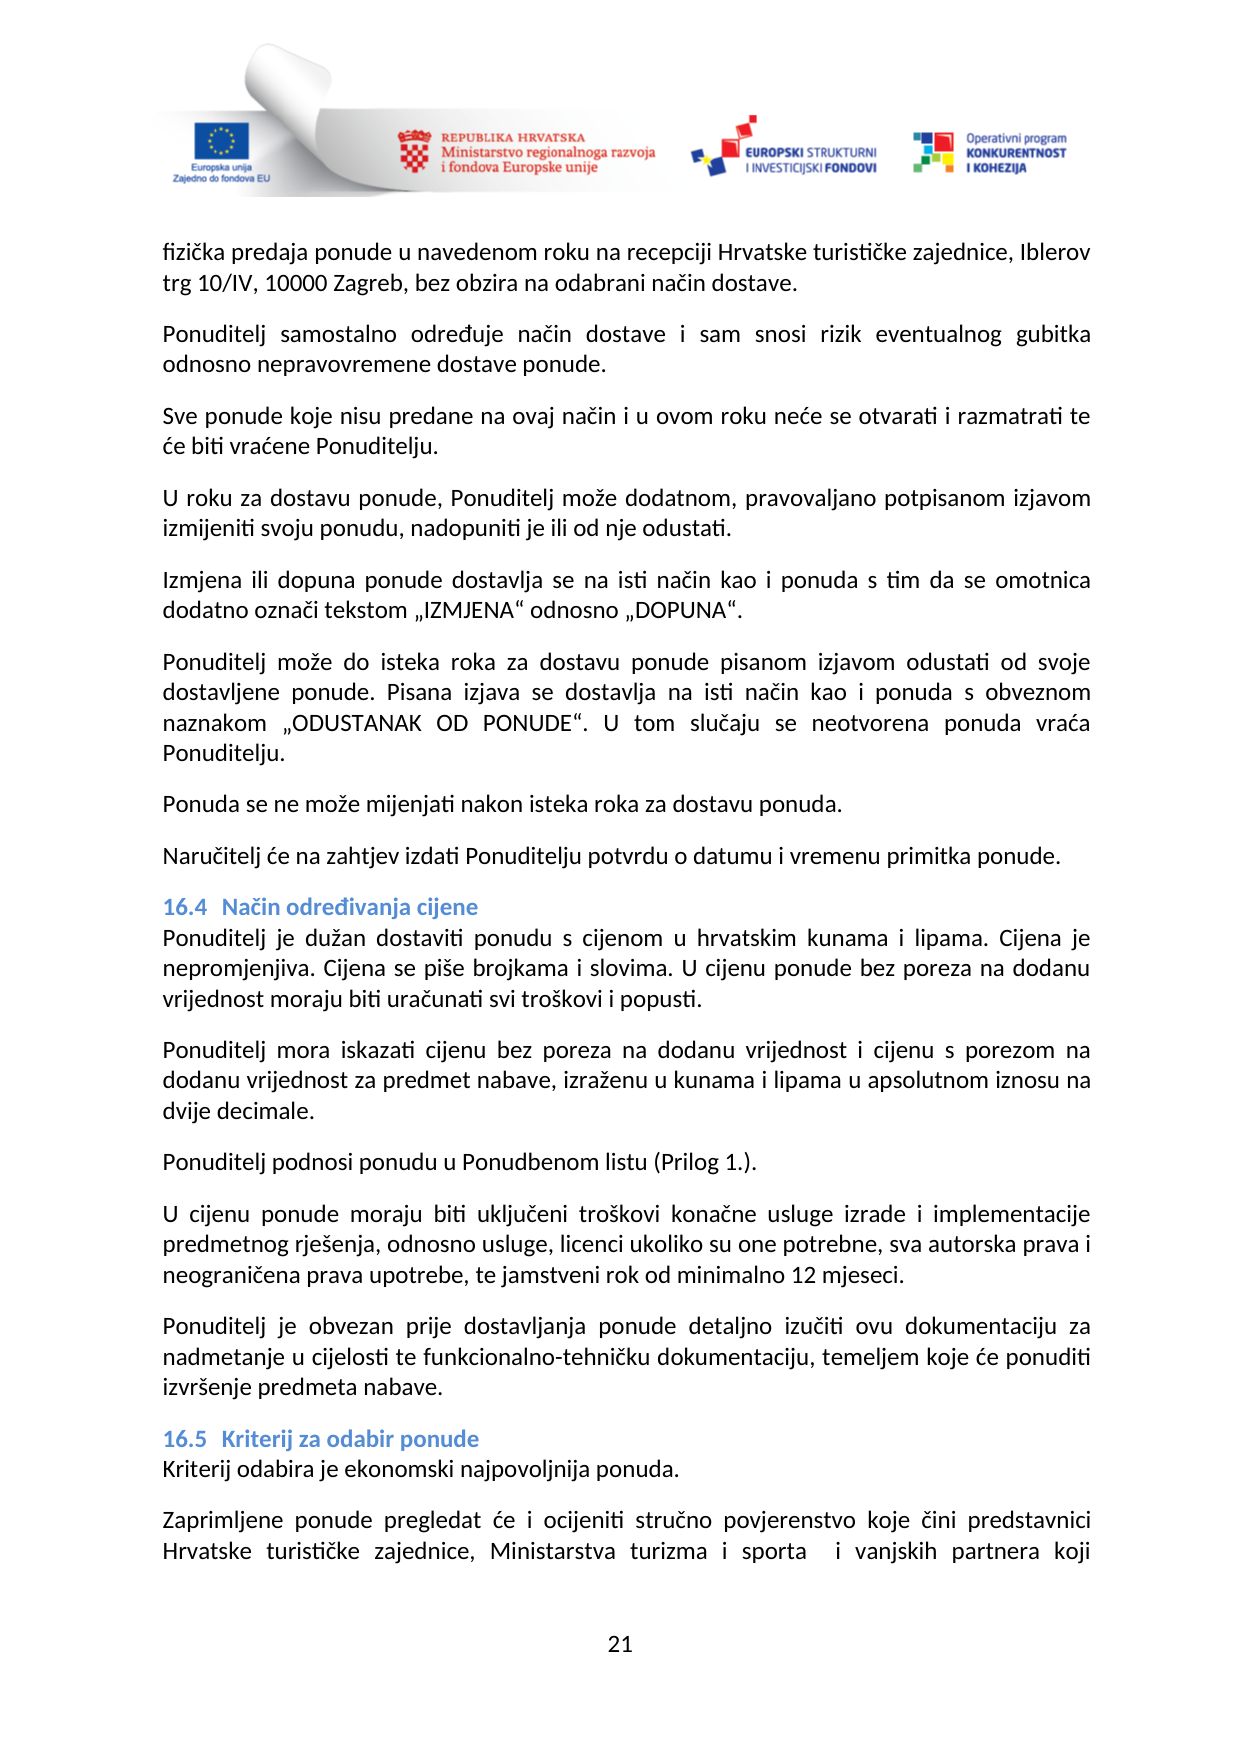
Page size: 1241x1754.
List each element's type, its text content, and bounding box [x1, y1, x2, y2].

subtitle Način određivanja cijene [162, 891, 1092, 922]
text Naručitelj će na zahtjev izdati Ponuditelju potvrdu o datumu i vremenu primitka ponude. [162, 840, 1092, 870]
text Ponuditelj samostalno određuje način dostave i sam snosi rizik eventualnog gubitka odnosno nepravovremene dostave ponude. [162, 318, 1092, 379]
text Kriterij odabira je ekonomski najpovoljnija ponuda. [162, 1453, 1092, 1484]
text Ponuda se ne može mijenjati nakon isteka roka za dostavu ponuda. [162, 788, 1092, 819]
text Sve ponude koje nisu predane na ovaj način i u ovom roku neće se otvarati i razmatrati te će biti vraćene Ponuditelju. [162, 400, 1092, 461]
text Izmjena ili dopuna ponude dostavlja se na isti način kao i ponuda s tim da se omotnica dodatno označi tekstom „IZMJENA“ odnosno „DOPUNA“. [162, 564, 1092, 625]
subtitle Kriterij za odabir ponude [162, 1423, 1092, 1453]
text Ponuditelj podnosi ponudu u Ponudbenom listu (Prilog 1.). [162, 1147, 1092, 1177]
text Ponuditelj je dužan dostaviti ponudu s cijenom u hrvatskim kunama i lipama. Cijena je nepromjenjiva. Cijena se piše brojkama i slovima. U cijenu ponude bez poreza na dodanu vrijednost moraju biti uračunati svi troškovi i popusti. [162, 922, 1092, 1013]
text U cijenu ponude moraju biti uključeni troškovi konačne usluge izrade i implementacije predmetnog rješenja, odnosno usluge, licenci ukoliko su one potrebne, sva autorska prava i neograničena prava upotrebe, te jamstveni rok od minimalno 12 mjeseci. [162, 1198, 1092, 1289]
text U roku za dostavu ponude, Ponuditelj može dodatnom, pravovaljano potpisanom izjavom izmijeniti svoju ponudu, nadopuniti je ili od nje odustati. [162, 482, 1092, 543]
text Ponuditelj mora iskazati cijenu bez poreza na dodanu vrijednost i cijenu s porezom na dodanu vrijednost za predmet nabave, izraženu u kunama i lipama u apsolutnom iznosu na dvije decimale. [162, 1034, 1092, 1126]
text Ponuditelj je obvezan prije dostavljanja ponude detaljno izučiti ovu dokumentaciju za nadmetanje u cijelosti te funkcionalno-tehničku dokumentaciju, temeljem koje će ponuditi izvršenje predmeta nabave. [162, 1310, 1092, 1402]
picture [148, 30, 1088, 196]
text Ponuditelj može do isteka roka za dostavu ponude pisanom izjavom odustati od svoje dostavljene ponude. Pisana izjava se dostavlja na isti način kao i ponuda s obveznom naznakom „ODUSTANAK OD PONUDE“. U tom slučaju se neotvorena ponuda vraća Ponuditelju. [162, 646, 1092, 768]
